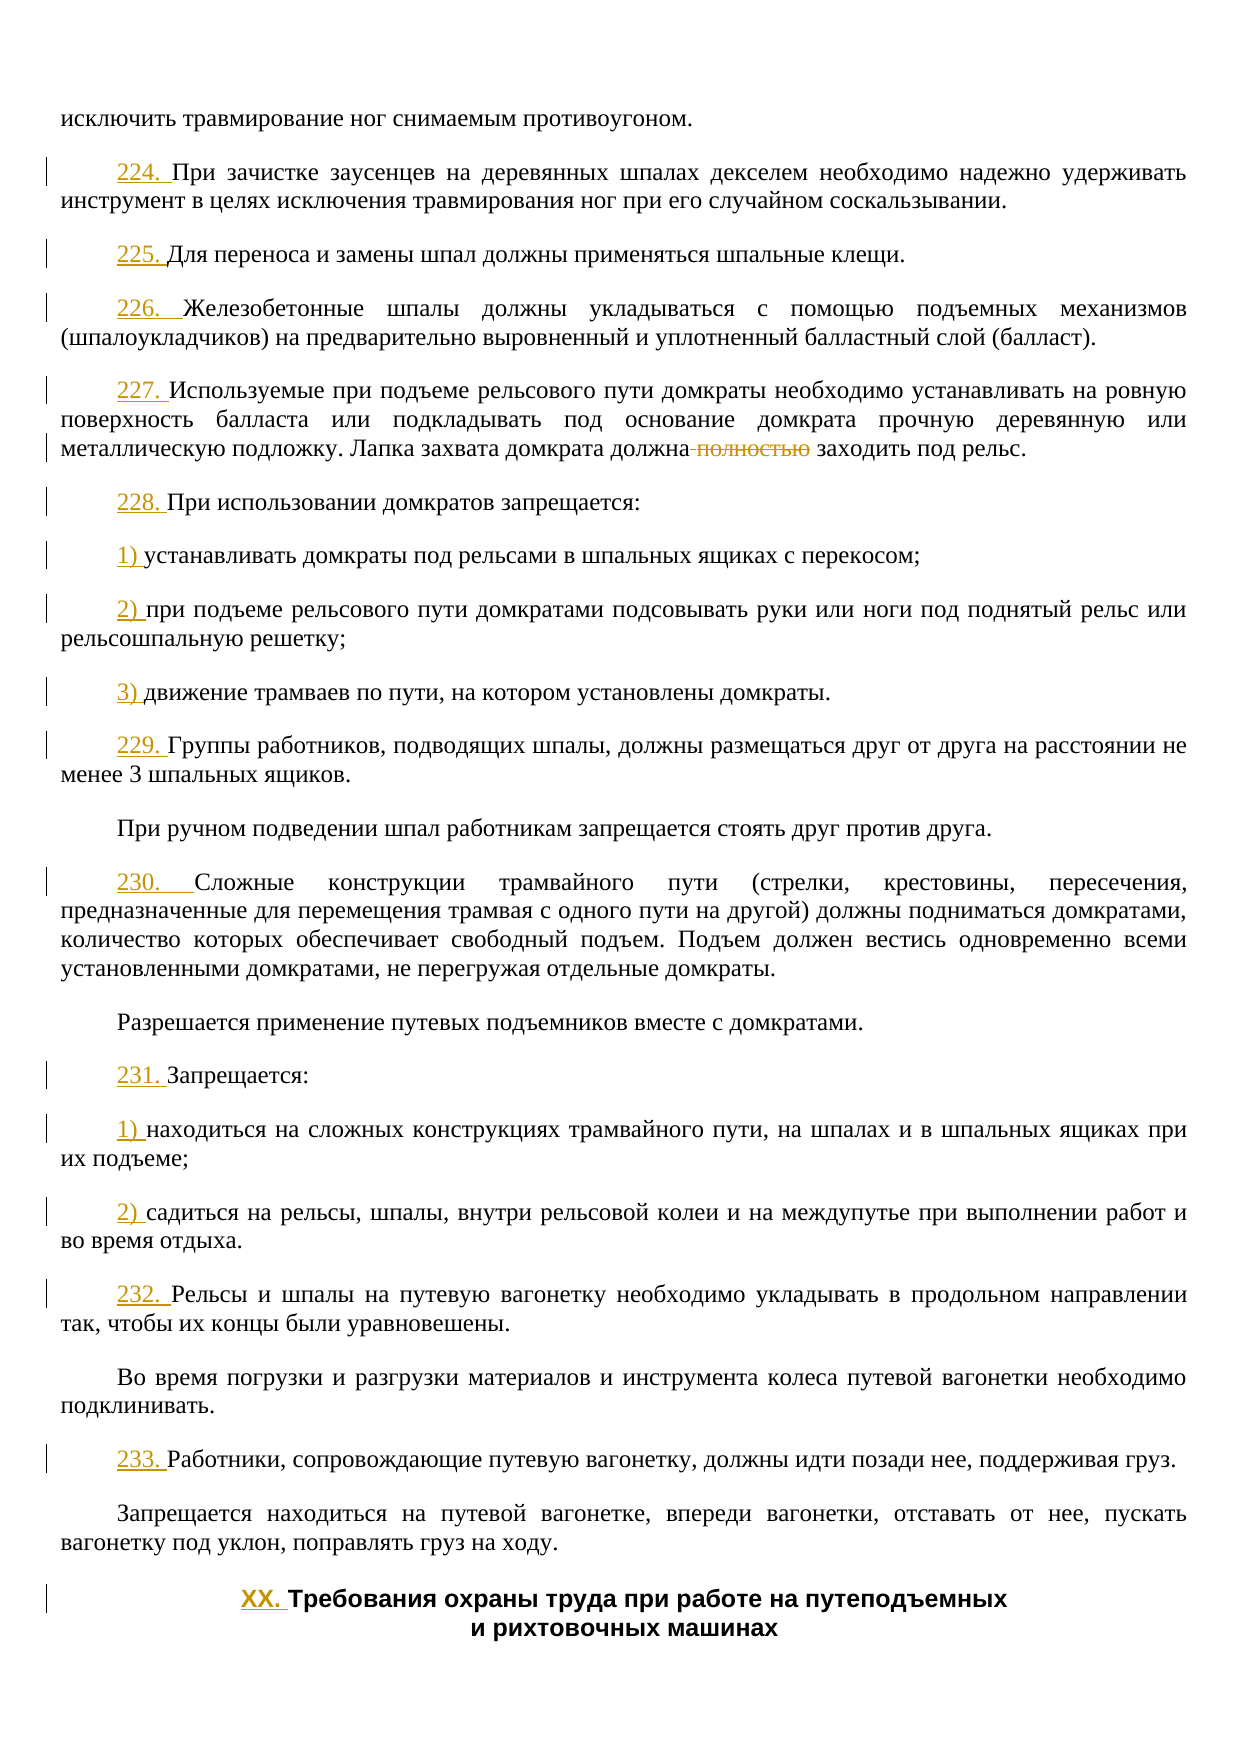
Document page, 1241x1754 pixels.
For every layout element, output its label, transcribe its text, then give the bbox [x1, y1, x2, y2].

title и рихтовочных машинах [60, 1613, 1188, 1642]
text При использовании домкратов запрещается: [60, 487, 1188, 516]
text Используемые при подъеме рельсового пути домкраты необходимо устанавливать на ровную поверхность балласта или подкладывать под основание домкрата прочную деревянную или металлическую подложку. Лапка захвата домкрата должна заходить под рельс. [60, 376, 1188, 462]
text находиться на сложных конструкциях трамвайного пути, на шпалах и в шпальных ящиках при их подъеме; [60, 1114, 1188, 1172]
text Рельсы и шпалы на путевую вагонетку необходимо укладывать в продольном направлении так, чтобы их концы были уравновешены. [60, 1279, 1188, 1337]
text устанавливать домкраты под рельсами в шпальных ящиках с перекосом; [60, 541, 1188, 569]
text При ручном подведении шпал работникам запрещается стоять друг против друга. [60, 813, 1188, 842]
text Запрещается находиться на путевой вагонетке, впереди вагонетки, отставать от нее, пускать вагонетку под уклон, поправлять груз на ходу. [60, 1498, 1188, 1556]
text движение трамваев по пути, на котором установлены домкраты. [60, 677, 1188, 706]
text Работники, сопровождающие путевую вагонетку, должны идти позади нее, поддерживая груз. [60, 1444, 1188, 1473]
text Группы работников, подводящих шпалы, должны размещаться друг от друга на расстоянии не менее 3 шпальных ящиков. [60, 731, 1188, 788]
text Разрешается применение путевых подъемников вместе с домкратами. [60, 1007, 1188, 1036]
text Сложные конструкции трамвайного пути (стрелки, крестовины, пересечения, предназначенные для перемещения трамвая с одного пути на другой) должны подниматься домкратами, количество которых обеспечивает свободный подъем. Подъем должен вестись одновременно всеми установленными домкратами, не перегружая отдельные домкраты. [60, 867, 1188, 982]
title Требования охраны труда при работе на путеподъемных [60, 1584, 1188, 1613]
text При зачистке заусенцев на деревянных шпалах декселем необходимо надежно удерживать инструмент в целях исключения травмирования ног при его случайном соскальзывании. [60, 157, 1188, 214]
text при подъеме рельсового пути домкратами подсовывать руки или ноги под поднятый рельс или рельсошпальную решетку; [60, 594, 1188, 652]
text Во время погрузки и разгрузки материалов и инструмента колеса путевой вагонетки необходимо подклинивать. [60, 1362, 1188, 1419]
text Для переноса и замены шпал должны применяться шпальные клещи. [60, 239, 1188, 268]
text садиться на рельсы, шпалы, внутри рельсовой колеи и на междупутье при выполнении работ и во время отдыха. [60, 1197, 1188, 1254]
text Железобетонные шпалы должны укладываться с помощью подъемных механизмов (шпалоукладчиков) на предварительно выровненный и уплотненный балластный слой (балласт). [60, 293, 1188, 351]
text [60, 103, 1188, 132]
text Запрещается: [60, 1061, 1188, 1089]
